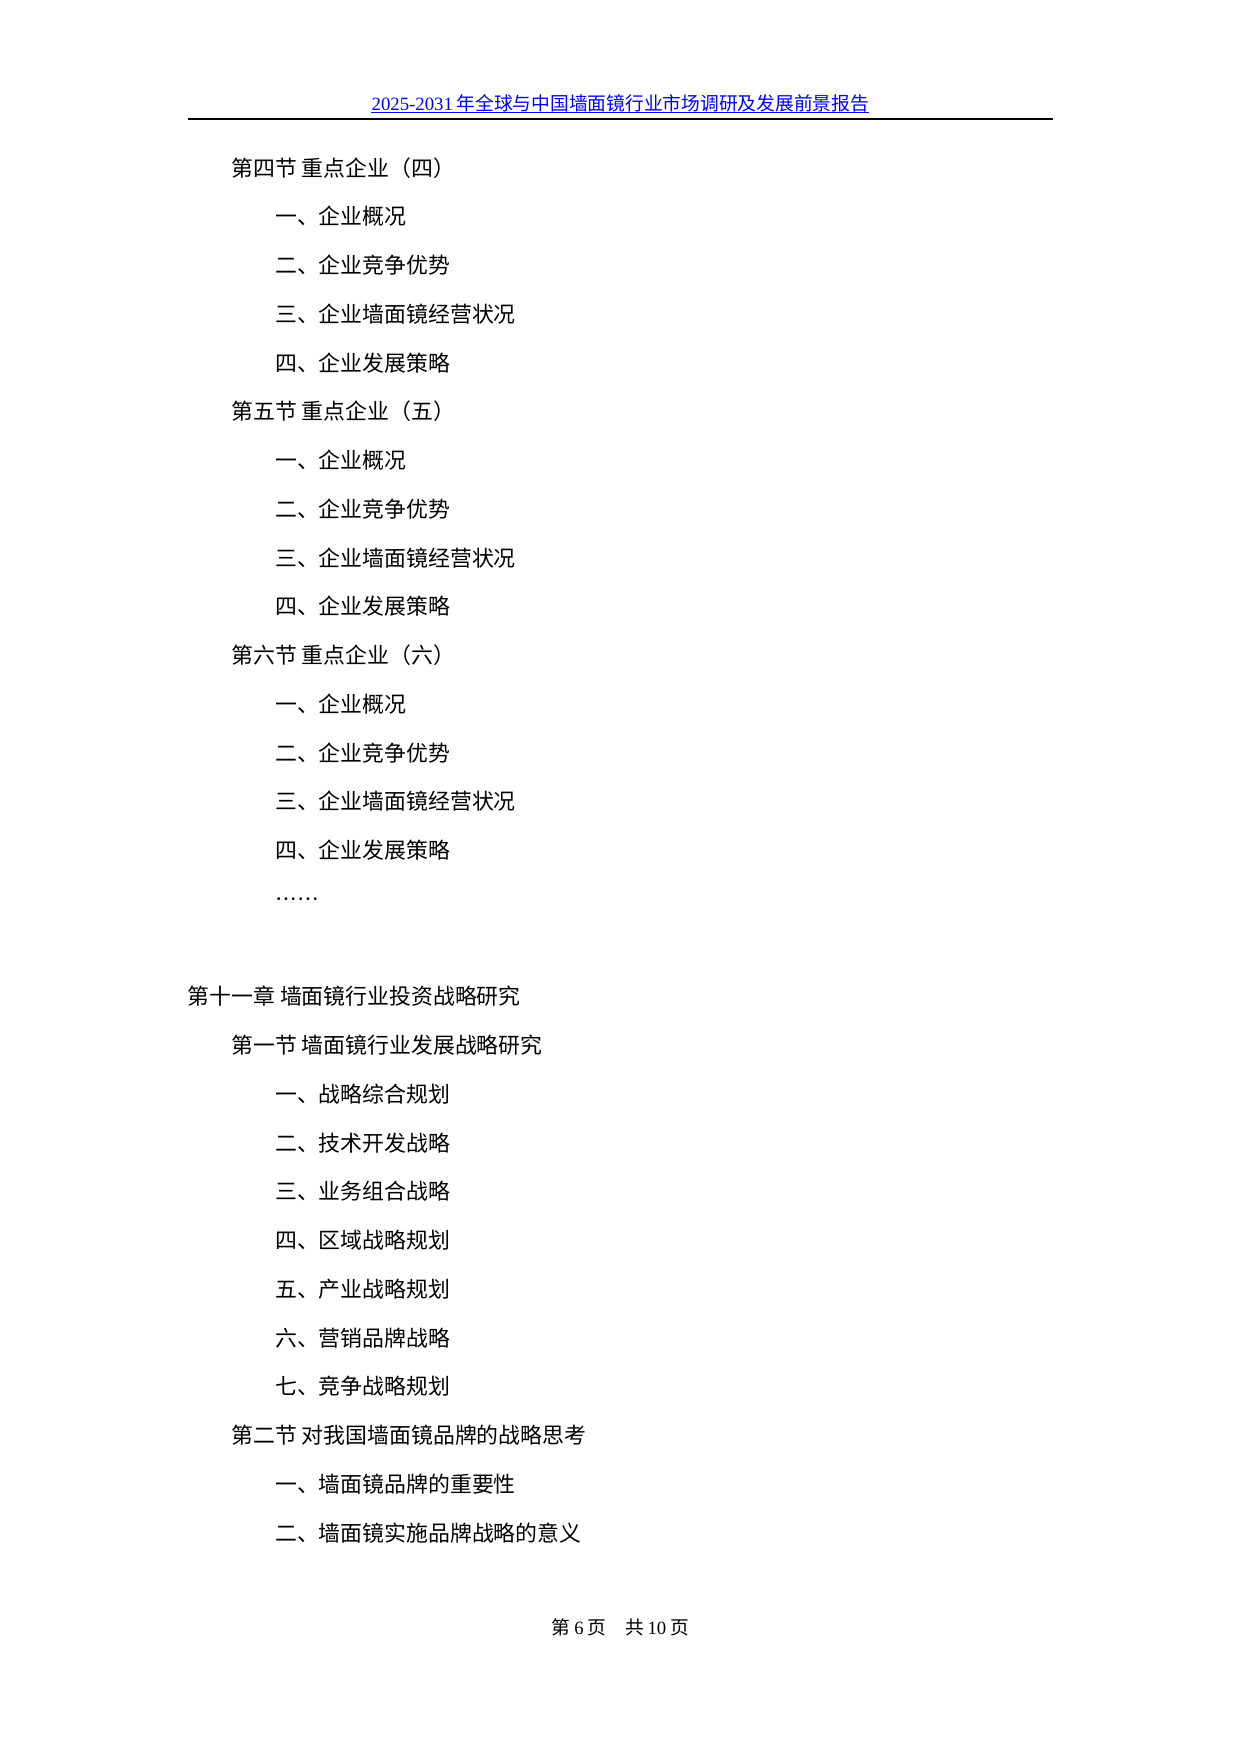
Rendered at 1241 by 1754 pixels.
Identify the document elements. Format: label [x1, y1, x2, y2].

text [187, 150, 1053, 1548]
